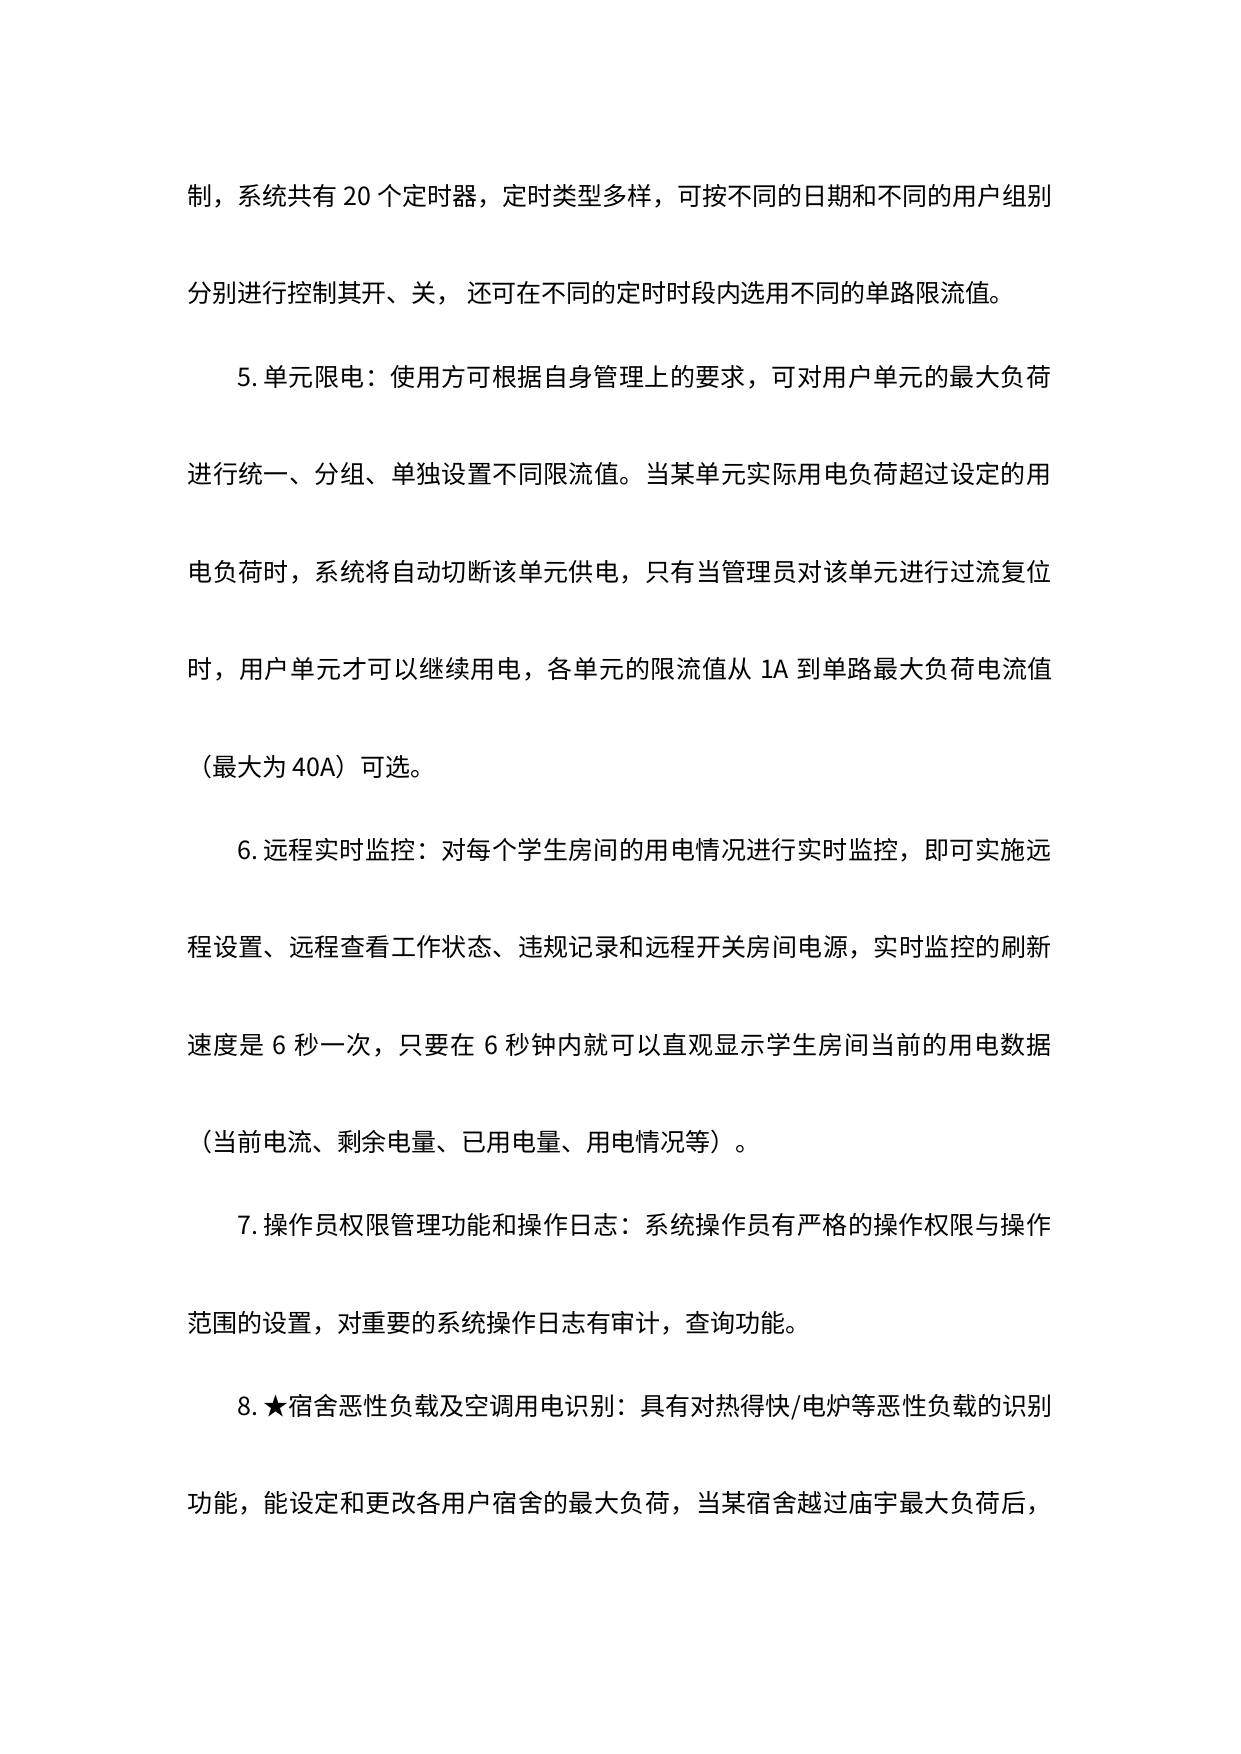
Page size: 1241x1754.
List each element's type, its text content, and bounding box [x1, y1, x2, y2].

list 单元限电：使用方可根据自身管理上的要求，可对用户单元的最大负荷进行统一、分组、单独设置不同限流值。当某单元实际用电负荷超过设定的用电负荷时，系统将自动切断该单元供电，只有当管理员对该单元进行过流复位时，用户单元才可以继续用电，各单元的限流值从 1A 到单路最大负荷电流值（最大为 40A）可选。 [187, 343, 1053, 798]
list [187, 162, 1053, 324]
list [187, 1372, 1053, 1534]
list 远程实时监控：对每个学生房间的用电情况进行实时监控，即可实施远程设置、远程查看工作状态、违规记录和远程开关房间电源，实时监控的刷新速度是 6 秒一次，只要在 6 秒钟内就可以直观显示学生房间当前的用电数据（当前电流、剩余电量、已用电量、用电情况等）。 [187, 816, 1053, 1173]
list 操作员权限管理功能和操作日志：系统操作员有严格的操作权限与操作范围的设置，对重要的系统操作日志有审计，查询功能。 [187, 1191, 1053, 1354]
